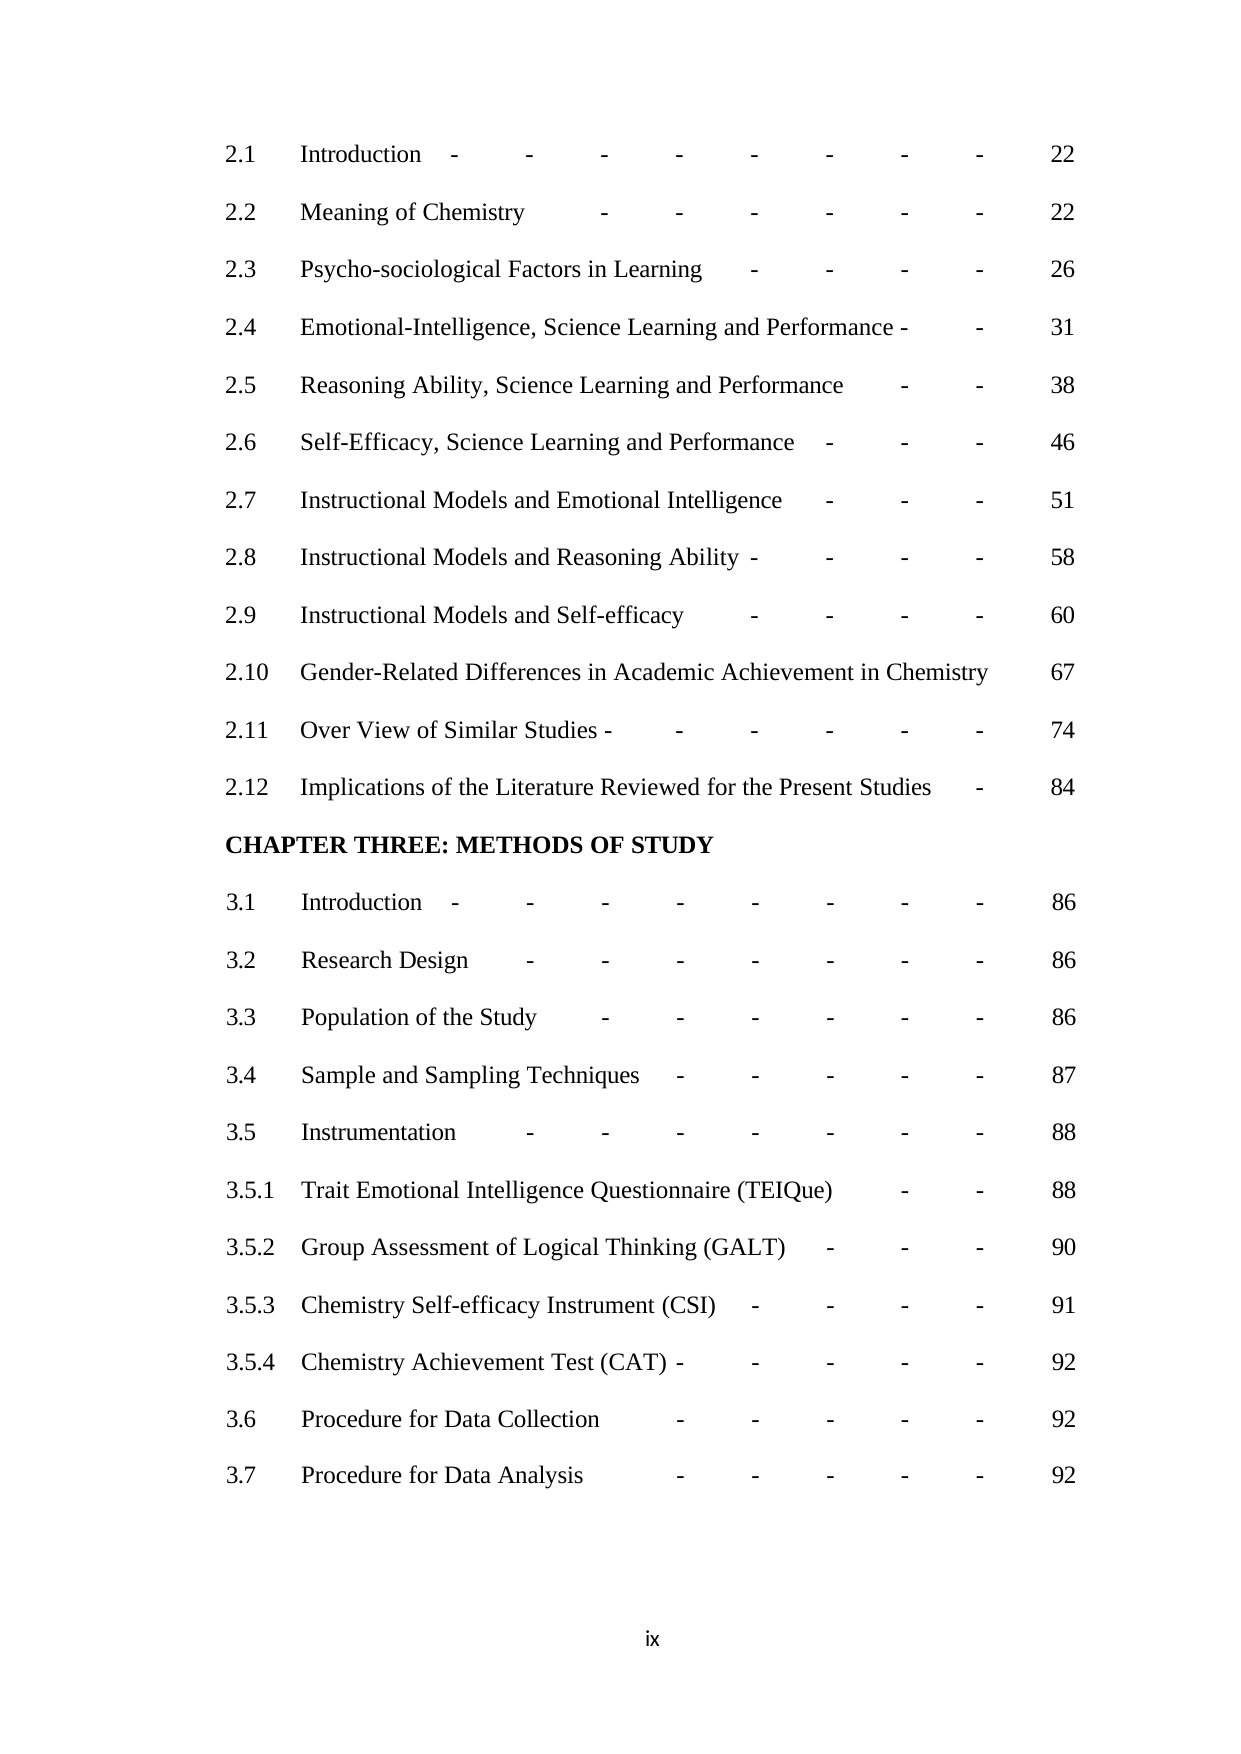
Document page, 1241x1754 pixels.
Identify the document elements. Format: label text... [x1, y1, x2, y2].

table_cell 91 [1018, 1276, 1081, 1333]
table_cell - - [868, 1448, 1018, 1491]
table_cell 92 [1018, 1333, 1081, 1391]
table_cell 3.5.4 Chemistry Achievement Test (CAT) - - - [221, 1333, 868, 1391]
table_cell - - [868, 1218, 1018, 1276]
table_cell 3.4 Sample and Sampling Techniques - - - [221, 1046, 868, 1103]
table_cell - - [868, 989, 1018, 1046]
table_cell 3.5 Instrumentation - - - - - [221, 1104, 868, 1161]
table_cell - - [868, 1333, 1018, 1391]
table_cell - - [868, 1161, 1018, 1218]
table_cell - - [868, 1046, 1018, 1103]
table_cell 88 [1018, 1161, 1081, 1218]
table_cell 3.5.3 Chemistry Self-efficacy Instrument (CSI) - - [221, 1276, 868, 1333]
table_cell - - [868, 931, 1018, 988]
table_cell 3.3 Population of the Study - - - - [221, 989, 868, 1046]
table_header 86 [1018, 889, 1081, 931]
table_cell 86 [1018, 989, 1081, 1046]
table_cell 88 [1018, 1104, 1081, 1161]
table_cell 3.7 Procedure for Data Analysis - - - [221, 1448, 868, 1491]
table_cell 87 [1018, 1046, 1081, 1103]
table_cell - - [868, 1276, 1018, 1333]
table_header 3.1 Introduction - - - - - - [221, 889, 868, 931]
table_cell 86 [1018, 931, 1081, 988]
table_cell 90 [1018, 1218, 1081, 1276]
text CHAPTER THREE: METHODS OF STUDY [225, 830, 1211, 859]
table_cell - - [868, 1391, 1018, 1448]
table_cell 92 [1018, 1391, 1081, 1448]
table_cell 92 [1018, 1448, 1081, 1491]
table_header - - [868, 889, 1018, 931]
table_cell - - [868, 1104, 1018, 1161]
table_cell 3.5.1 Trait Emotional Intelligence Questionnaire (TEIQue) [221, 1161, 868, 1218]
table_cell 3.6 Procedure for Data Collection - - - [221, 1391, 868, 1448]
table_cell 3.2 Research Design - - - - - [221, 931, 868, 988]
table_cell 3.5.2 Group Assessment of Logical Thinking (GALT) - [221, 1218, 868, 1276]
